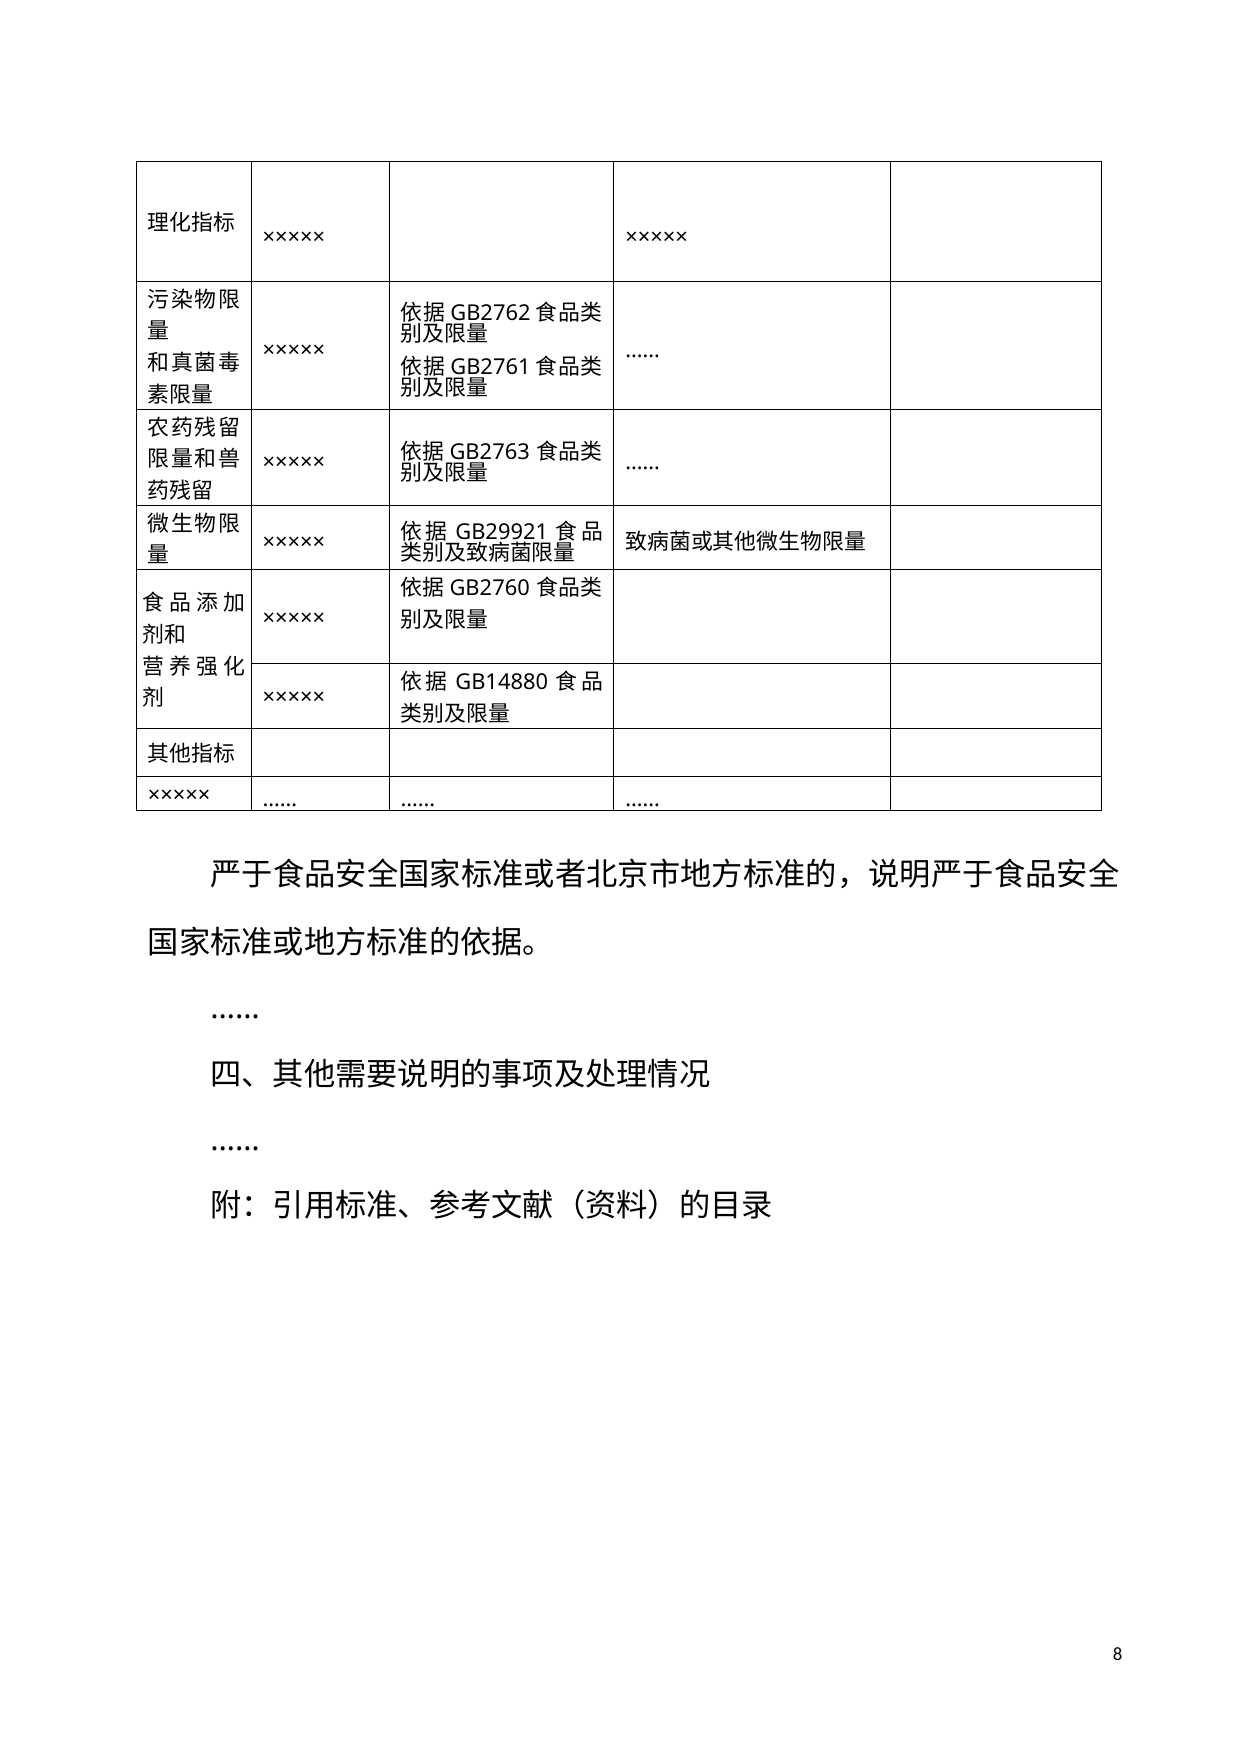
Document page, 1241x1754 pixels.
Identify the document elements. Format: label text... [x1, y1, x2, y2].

table_cell 微生物限量 [137, 506, 251, 569]
table_cell [891, 282, 1101, 408]
table_cell [891, 664, 1101, 728]
table_cell [390, 162, 613, 281]
table_cell [252, 729, 389, 776]
table_cell ××××× [614, 162, 890, 281]
table_cell [614, 729, 890, 776]
table_cell …… [390, 777, 613, 810]
table_cell ××××× [252, 410, 389, 504]
table_cell 污染物限量 和真菌毒素限量 [137, 282, 251, 408]
table_cell [891, 162, 1101, 281]
table_cell …… [614, 282, 890, 408]
table_cell [891, 410, 1101, 504]
table_cell ××××× [252, 664, 389, 728]
text …… [148, 1117, 1122, 1159]
table_cell …… [614, 410, 890, 504]
table_cell [891, 570, 1101, 663]
table_cell …… [252, 777, 389, 810]
table_cell [390, 729, 613, 776]
table_cell ××××× [252, 282, 389, 408]
table_cell 依据GB2763 食品类别及限量 [390, 410, 613, 504]
table_cell 食品添加剂和 营养强化剂 [137, 570, 251, 728]
table_cell [891, 506, 1101, 569]
table_cell ××××× [137, 777, 251, 810]
table_cell [891, 729, 1101, 776]
table_cell [891, 777, 1101, 810]
table_cell 农药残留限量和兽药残留 [137, 410, 251, 504]
table_cell 依据GB2762食品类别及限量 依据GB2761食品类别及限量 [390, 282, 613, 408]
text …… [148, 985, 1122, 1027]
table_cell 其他指标 [137, 729, 251, 776]
table_cell [614, 664, 890, 728]
text 附：引用标准、参考文献（资料）的目录 [148, 1180, 1122, 1226]
text 严于食品安全国家标准或者北京市地方标准的，说明严于食品安全国家标准或地方标准的依据。 [148, 849, 1122, 962]
text 四、其他需要说明的事项及处理情况 [148, 1049, 1122, 1094]
table_cell ××××× [252, 570, 389, 663]
table_cell 依据GB29921食品类别及致病菌限量 [390, 506, 613, 569]
table_cell 理化指标 [137, 162, 251, 281]
table_cell 依据GB14880食品类别及限量 [390, 664, 613, 728]
table_cell ××××× [252, 162, 389, 281]
table_cell ××××× [252, 506, 389, 569]
table_cell 致病菌或其他微生物限量 [614, 506, 890, 569]
table_cell 依据GB2760 食品类别及限量 [390, 570, 613, 663]
table_cell [614, 570, 890, 663]
table_cell …… [614, 777, 890, 810]
